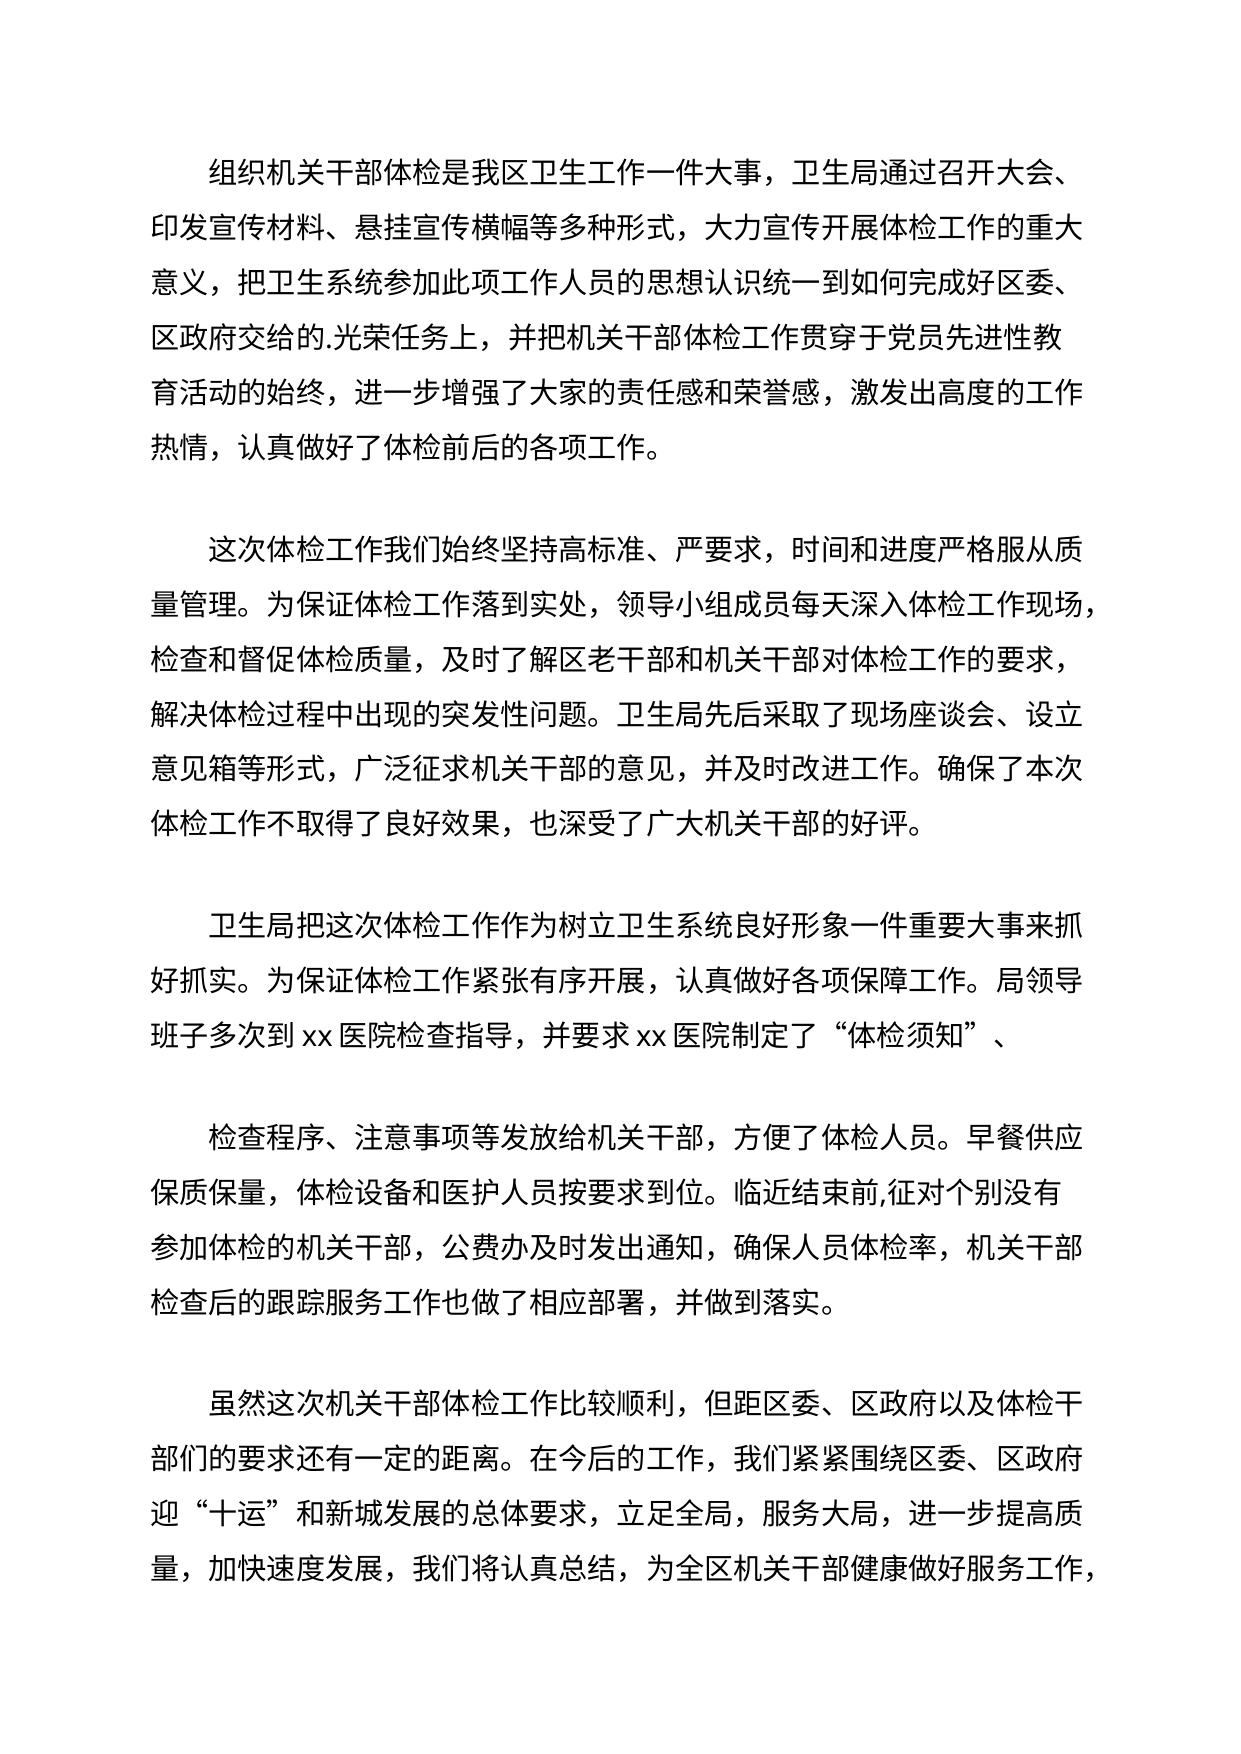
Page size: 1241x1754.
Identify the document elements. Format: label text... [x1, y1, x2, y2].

text 这次体检工作我们始终坚持高标准、严要求，时间和进度严格服从质量管理。为保证体检工作落到实处，领导小组成员每天深入体检工作现场，检查和督促体检质量，及时了解区老干部和机关干部对体检工作的要求，解决体检过程中出现的突发性问题。卫生局先后采取了现场座谈会、设立意见箱等形式，广泛征求机关干部的意见，并及时改进工作。确保了本次体检工作不取得了良好效果，也深受了广大机关干部的好评。 [150, 526, 1090, 843]
text 检查程序、注意事项等发放给机关干部，方便了体检人员。早餐供应保质保量，体检设备和医护人员按要求到位。临近结束前,征对个别没有参加体检的机关干部，公费办及时发出通知，确保人员体检率，机关干部检查后的跟踪服务工作也做了相应部署，并做到落实。 [150, 1114, 1090, 1321]
text 组织机关干部体检是我区卫生工作一件大事，卫生局通过召开大会、印发宣传材料、悬挂宣传横幅等多种形式，大力宣传开展体检工作的重大意义，把卫生系统参加此项工作人员的思想认识统一到如何完成好区委、区政府交给的.光荣任务上，并把机关干部体检工作贯穿于党员先进性教育活动的始终，进一步增强了大家的责任感和荣誉感，激发出高度的工作热情，认真做好了体检前后的各项工作。 [150, 150, 1090, 467]
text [150, 1381, 1090, 1588]
text 卫生局把这次体检工作作为树立卫生系统良好形象一件重要大事来抓好抓实。为保证体检工作紧张有序开展，认真做好各项保障工作。局领导班子多次到xx医院检查指导，并要求xx医院制定了“体检须知”、 [150, 903, 1090, 1055]
